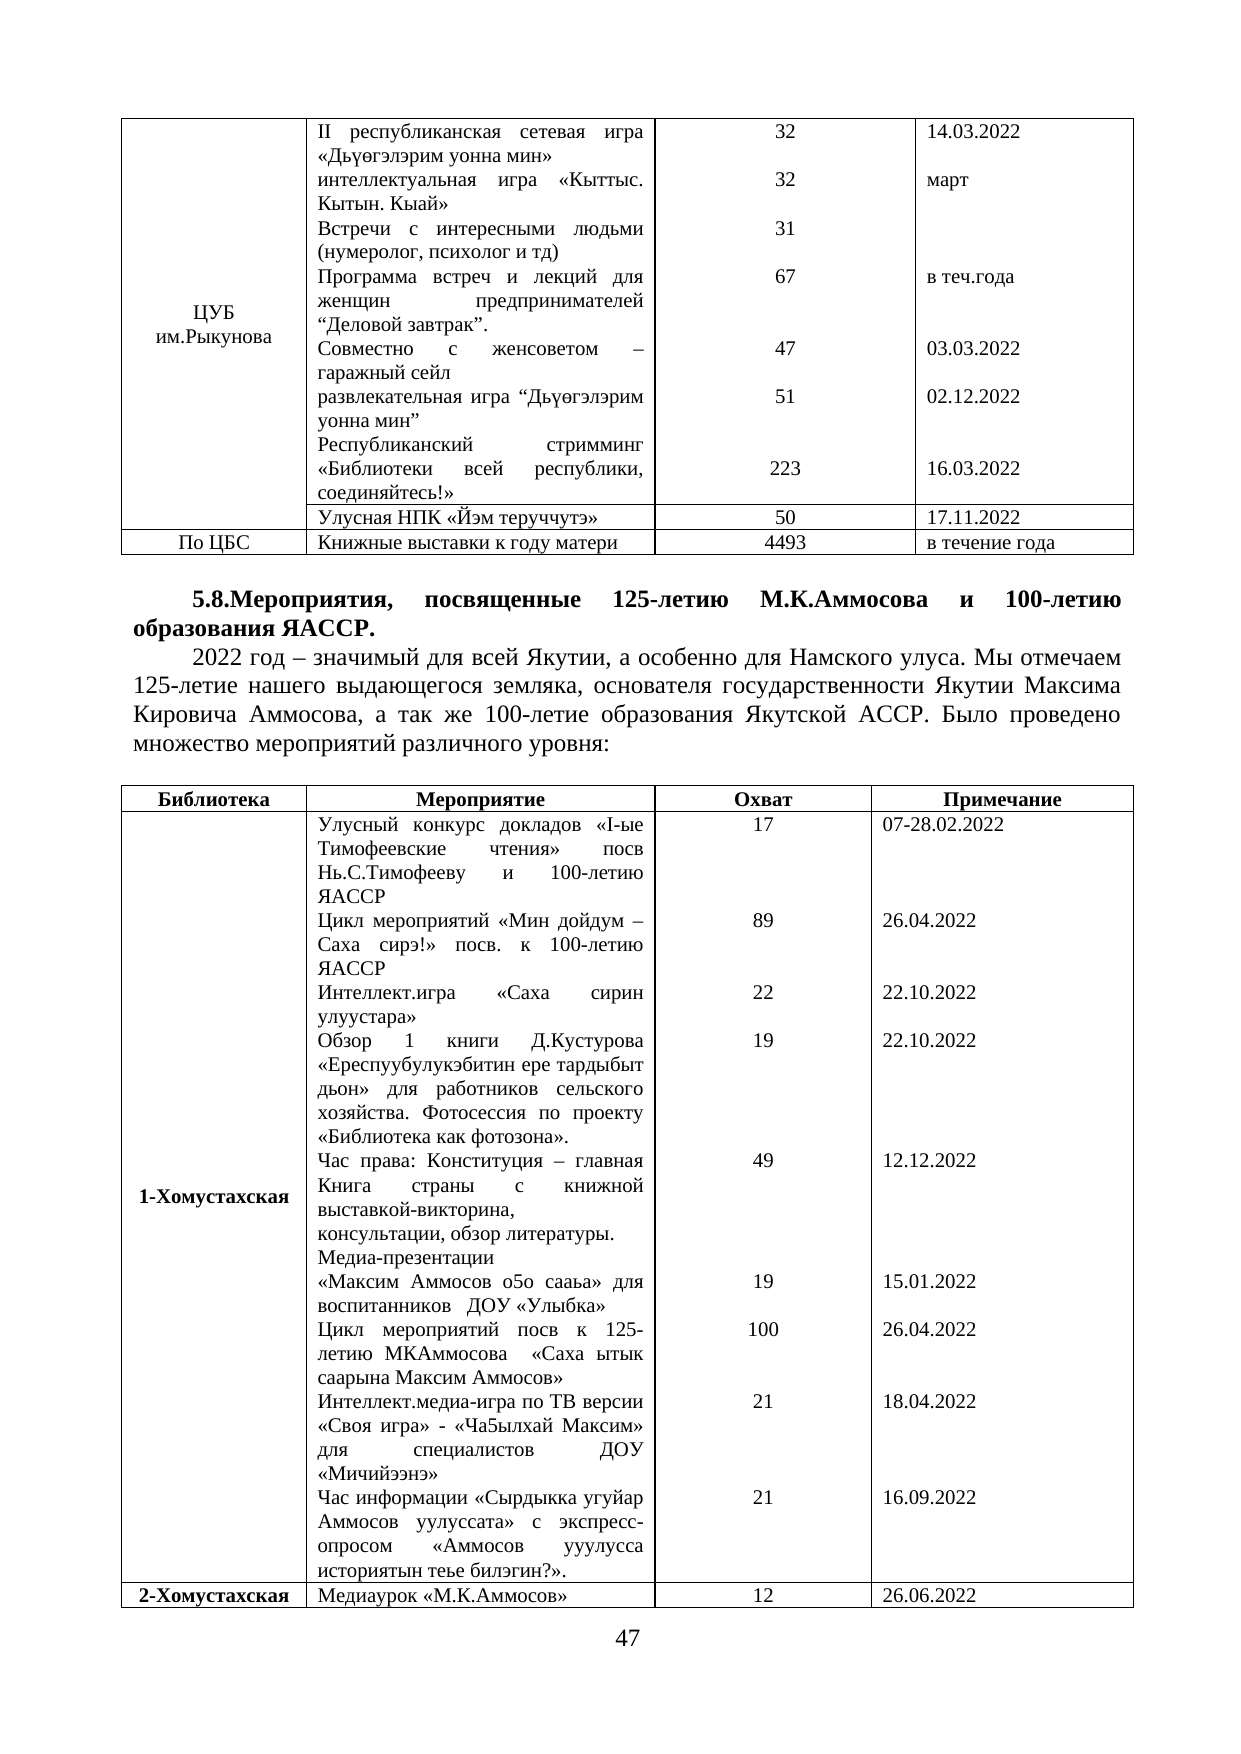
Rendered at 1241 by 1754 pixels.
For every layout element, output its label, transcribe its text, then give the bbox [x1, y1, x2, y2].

table_header Охват [656, 786, 871, 811]
text 5.8.Мероприятия, посвященные 125-летию М.К.Аммосова и 100-летию образования ЯАССР. [133, 584, 1122, 642]
table_cell II республиканская сетевая игра «Дьүөгэлэрим уонна мин» интеллектуальная игра «Кыттыс. Кытын. Кыай» Встречи с интересными людьми (нумеролог, психолог и тд) Программа встреч и лекций для женщин предпринимателей “Деловой завтрак”. Совместно с женсоветом – гаражный сейл развлекательная игра “Дьүөгэлэрим уонна мин” Республиканский стримминг «Библиотеки всей республики, соединяйтесь!» [307, 119, 654, 504]
table_cell 12 9 [656, 1583, 871, 1607]
table_cell 50 [656, 505, 915, 529]
table_cell 07-28.02.2022 26.04.2022 22.10.2022 22.10.2022 12.12.2022 15.01.2022 26.04.2022 18.04.2022 16.09.2022 [872, 812, 1133, 1582]
table_cell 17.11.2022 [916, 505, 1133, 529]
table_cell Улусная НПК «Йэм теруччутэ» [307, 505, 654, 529]
table_cell 14.03.2022 март в теч.года 03.03.2022 02.12.2022 16.03.2022 [916, 119, 1133, 504]
table_cell 4493 [656, 530, 915, 554]
table_cell 2-Хомустахская [122, 1583, 306, 1607]
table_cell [307, 1583, 654, 1607]
table_cell Улусный конкурс докладов «I-ые Тимофеевские чтения» посв Нь.С.Тимофееву и 100-летию ЯАССР Цикл мероприятий «Мин дойдум – Саха сирэ!» посв. к 100-летию ЯАССР Интеллект.игра «Саха сирин улуустара» Обзор 1 книги Д.Кустурова «Ереспуубулукэбитин ере тардыбыт дьон» для работников сельского хозяйства. Фотосессия по проекту «Библиотека как фотозона». Час права: Конституция – главная Книга страны с книжной выставкой-викторина, консультации, обзор литературы. Медиа-презентации «Максим Аммосов о5о сааьа» для воспитанников ДОУ «Улыбка» Цикл мероприятий посв к 125-летию МКАммосова «Саха ытык саарына Максим Аммосов» Интеллект.медиа-игра по ТВ версии «Своя игра» - «Ча5ылхай Максим» для специалистов ДОУ «Мичийээнэ» Час информации «Сырдыкка угуйар Аммосов уулуссата» с экспресс-опросом «Аммосов ууулусса историятын теье билэгин?». [307, 812, 654, 1582]
table_header Примечание [872, 786, 1133, 811]
text 2022 год – значимый для всей Якутии, а особенно для Намского улуса. Мы отмечаем 125-летие нашего выдающегося земляка, основателя государственности Якутии Максима Кировича Аммосова, а так же 100-летие образования Якутской АССР. Было проведено множество мероприятий различного уровня: [133, 642, 1122, 757]
table_cell Книжные выставки к году матери [307, 530, 654, 554]
table_cell ЦУБ им.Рыкунова [122, 119, 306, 529]
table_cell 1-Хомустахская [122, 812, 306, 1582]
table_cell По ЦБС [122, 530, 306, 554]
table_cell 17 89 22 19 49 19 100 21 21 [656, 812, 871, 1582]
table_cell в течение года [916, 530, 1133, 554]
table_header Мероприятие [307, 786, 654, 811]
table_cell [872, 1583, 1133, 1607]
table_header Библиотека [122, 786, 306, 811]
table_cell 32 32 31 67 47 51 223 [656, 119, 915, 504]
